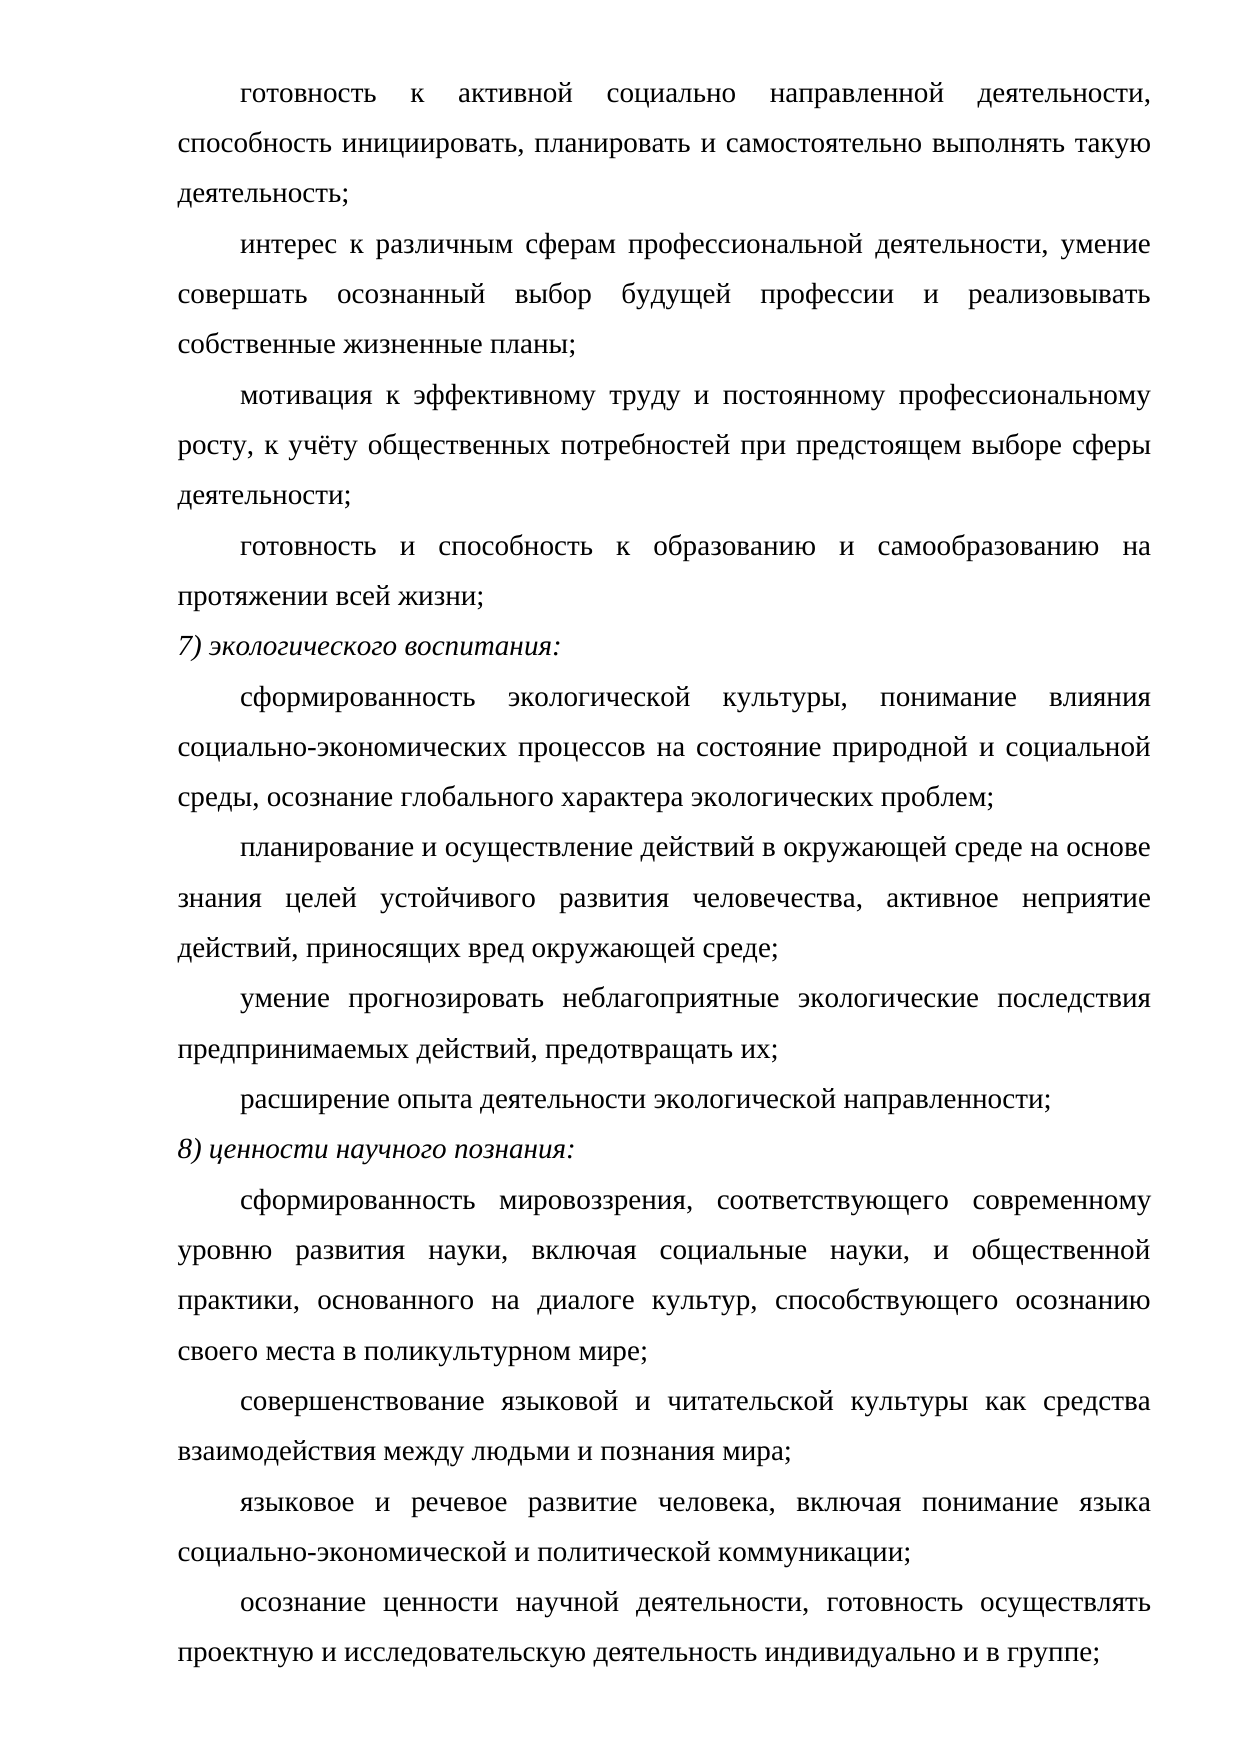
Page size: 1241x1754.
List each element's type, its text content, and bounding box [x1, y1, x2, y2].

text осознание ценности научной деятельности, готовность осуществлять проектную и исследовательскую деятельность индивидуально и в группе; [177, 1584, 1152, 1668]
text мотивация к эффективному труду и постоянному профессиональному росту, к учёту общественных потребностей при предстоящем выборе сферы деятельности; [177, 377, 1152, 511]
text языковое и речевое развитие человека, включая понимание языка социально-экономической и политической коммуникации; [177, 1484, 1152, 1567]
text интерес к различным сферам профессиональной деятельности, умение совершать осознанный выбор будущей профессии и реализовывать собственные жизненные планы; [177, 226, 1152, 360]
text готовность к активной социально направленной деятельности, способность инициировать, планировать и самостоятельно выполнять такую деятельность; [177, 75, 1152, 209]
text совершенствование языковой и читательской культуры как средства взаимодействия между людьми и познания мира; [177, 1383, 1152, 1467]
text планирование и осуществление действий в окружающей среде на основе знания целей устойчивого развития человечества, активное неприятие действий, приносящих вред окружающей среде; [177, 829, 1152, 964]
text 8) ценности научного познания: [177, 1131, 1152, 1165]
text расширение опыта деятельности экологической направленности; [177, 1081, 1152, 1115]
text умение прогнозировать неблагоприятные экологические последствия предпринимаемых действий, предотвращать их; [177, 981, 1152, 1064]
text сформированность экологической культуры, понимание влияния социально-экономических процессов на состояние природной и социальной среды, осознание глобального характера экологических проблем; [177, 679, 1152, 813]
text сформированность мировоззрения, соответствующего современному уровню развития науки, включая социальные науки, и общественной практики, основанного на диалоге культур, способствующего осознанию своего места в поликультурном мире; [177, 1182, 1152, 1366]
text готовность и способность к образованию и самообразованию на протяжении всей жизни; [177, 528, 1152, 612]
text 7) экологического воспитания: [177, 628, 1152, 662]
